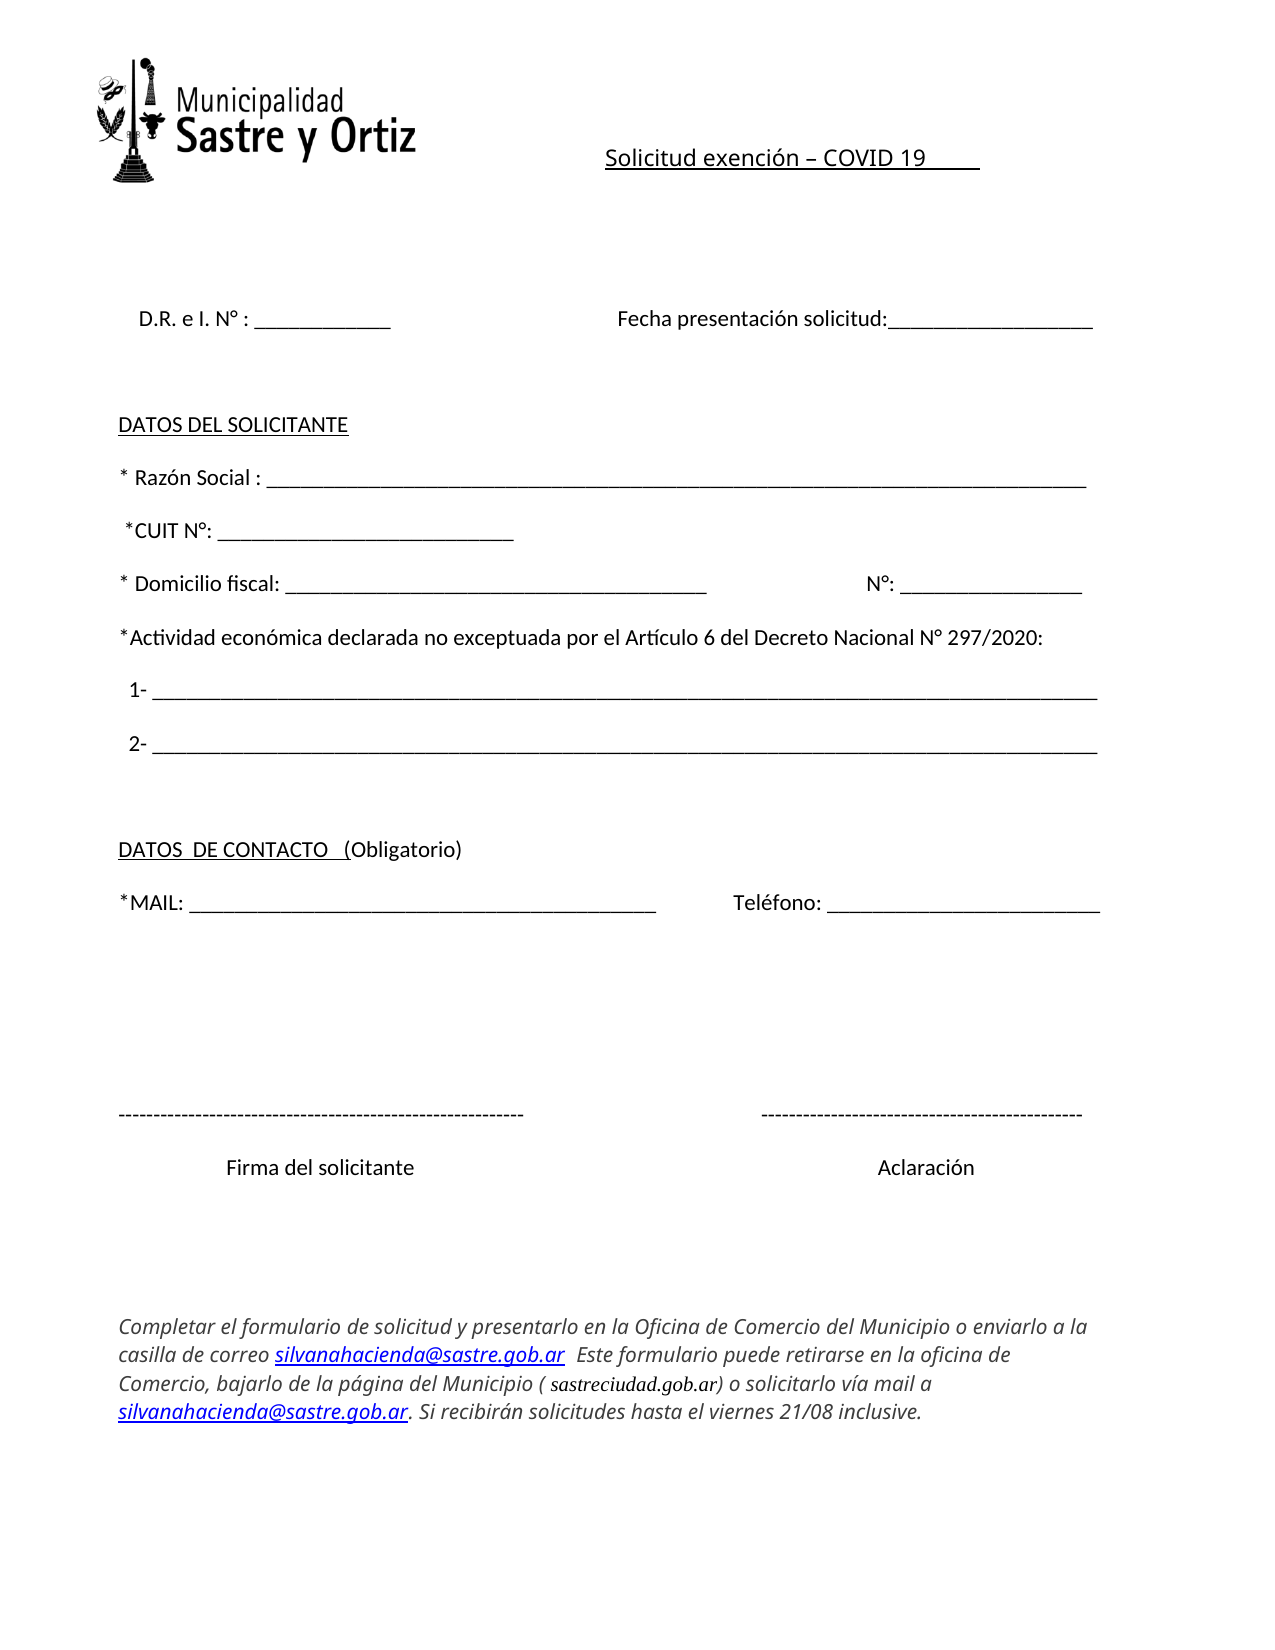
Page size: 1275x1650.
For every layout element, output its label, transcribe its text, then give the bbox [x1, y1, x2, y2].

text 1- ___________________________________________________________________________________ [118, 676, 1107, 704]
text D.R. e I. N° : ____________ Fecha presentación solicitud:__________________ [118, 304, 1107, 332]
text DATOS DEL SOLICITANTE [118, 411, 1107, 438]
text ---------------------------------------------------------- ---------------------------------------------- [118, 1100, 1107, 1128]
text 2- ___________________________________________________________________________________ [118, 729, 1107, 757]
text Solicitud exención – COVID 19 [427, 142, 1107, 173]
text *MAIL: _________________________________________ Teléfono: ________________________ [118, 888, 1107, 916]
picture [89, 51, 427, 189]
text Completar el formulario de solicitud y presentarlo en la Oficina de Comercio del Municipio o enviarlo a la casilla de correo silvanahacienda@sastre.gob.ar Este formulario puede retirarse en la oficina de Comercio, bajarlo de la página del Municipio ( sastreciudad.gob.ar) o solicitarlo vía mail a silvanahacienda@sastre.gob.ar. Si recibirán solicitudes hasta el viernes 21/08 inclusive. [118, 1312, 1107, 1426]
text *Actividad económica declarada no exceptuada por el Artículo 6 del Decreto Nacional N° 297/2020: [118, 623, 1107, 651]
text * Domicilio fiscal: _____________________________________ N°: ________________ [118, 569, 1107, 598]
text DATOS DE CONTACTO (Obligatorio) [118, 835, 1107, 863]
text * Razón Social : ________________________________________________________________________ [118, 463, 1107, 492]
text Firma del solicitante Aclaración [118, 1153, 1107, 1181]
text *CUIT N°: __________________________ [118, 517, 1107, 544]
